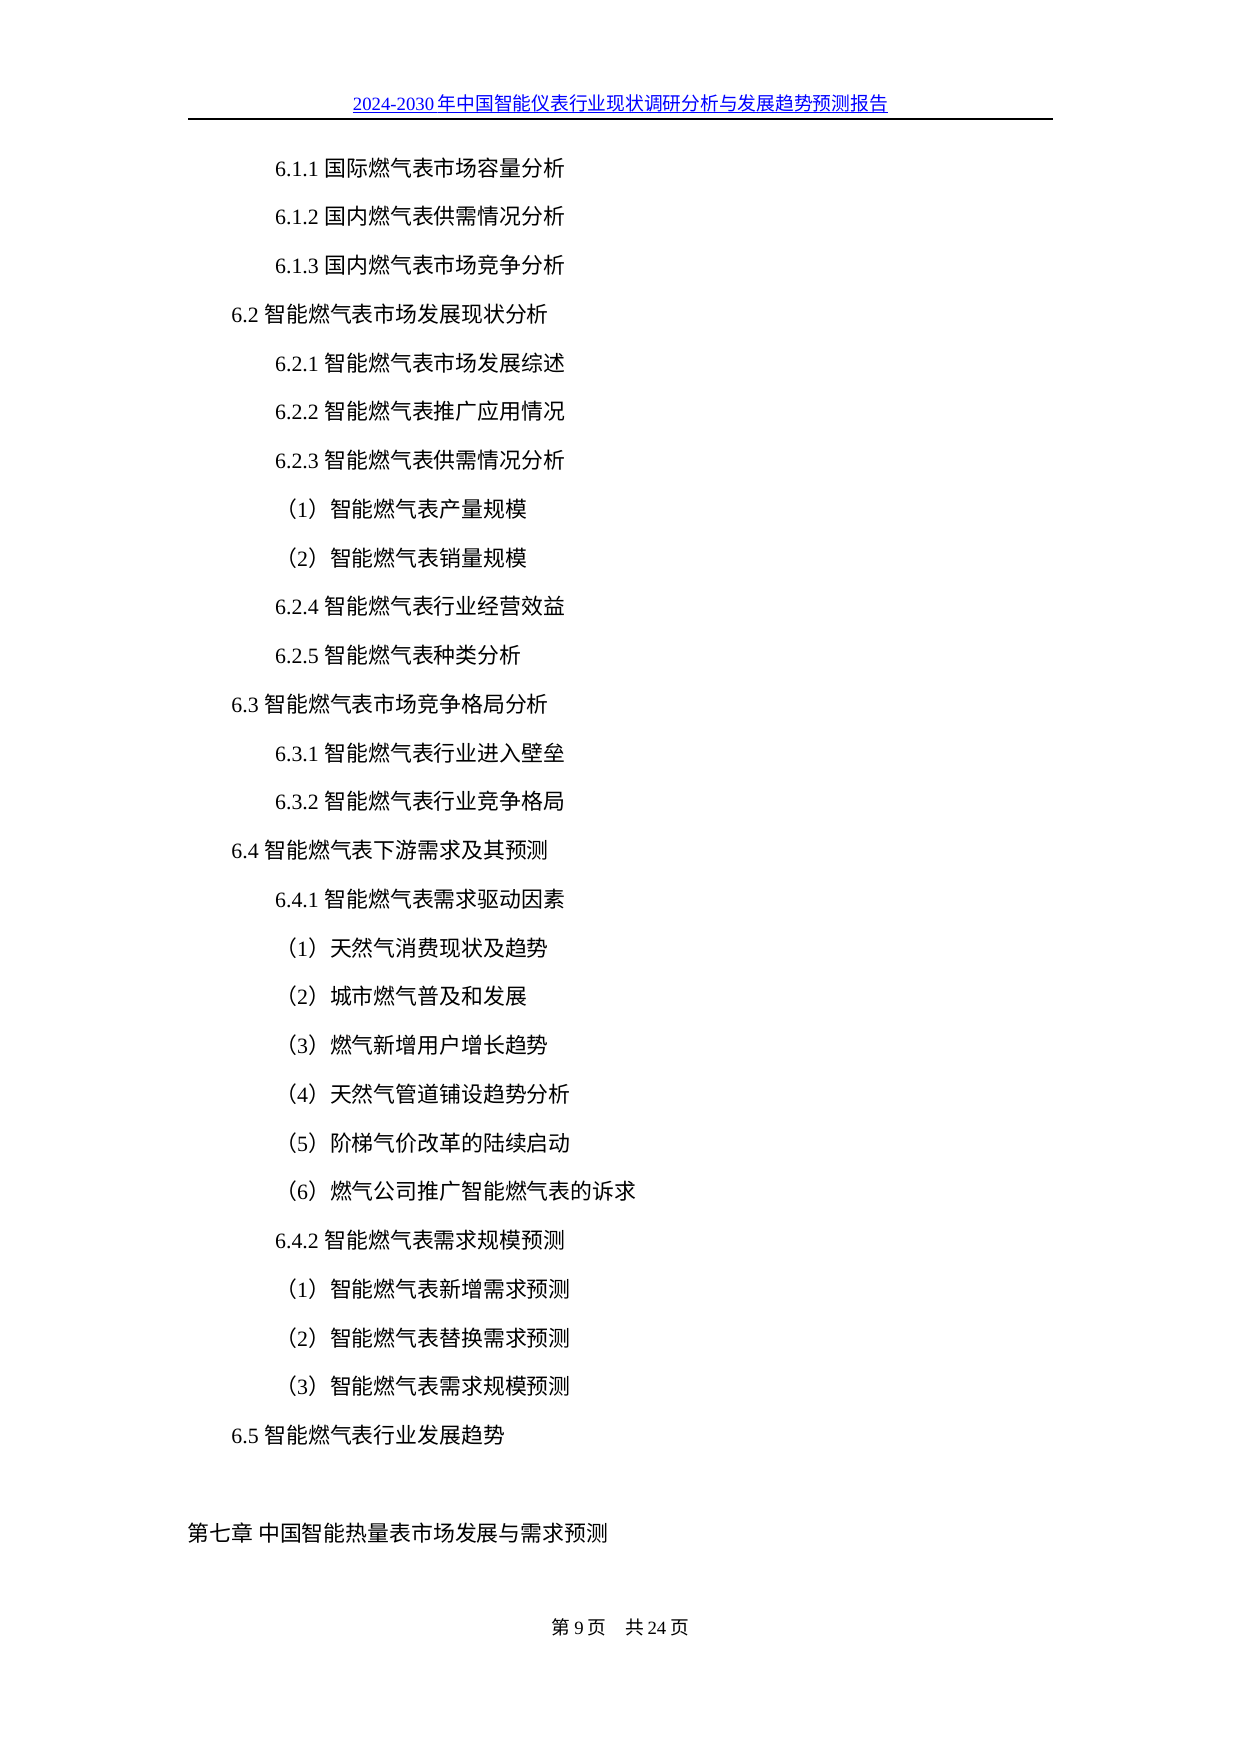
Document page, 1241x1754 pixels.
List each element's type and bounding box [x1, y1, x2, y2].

text [187, 150, 1053, 1548]
